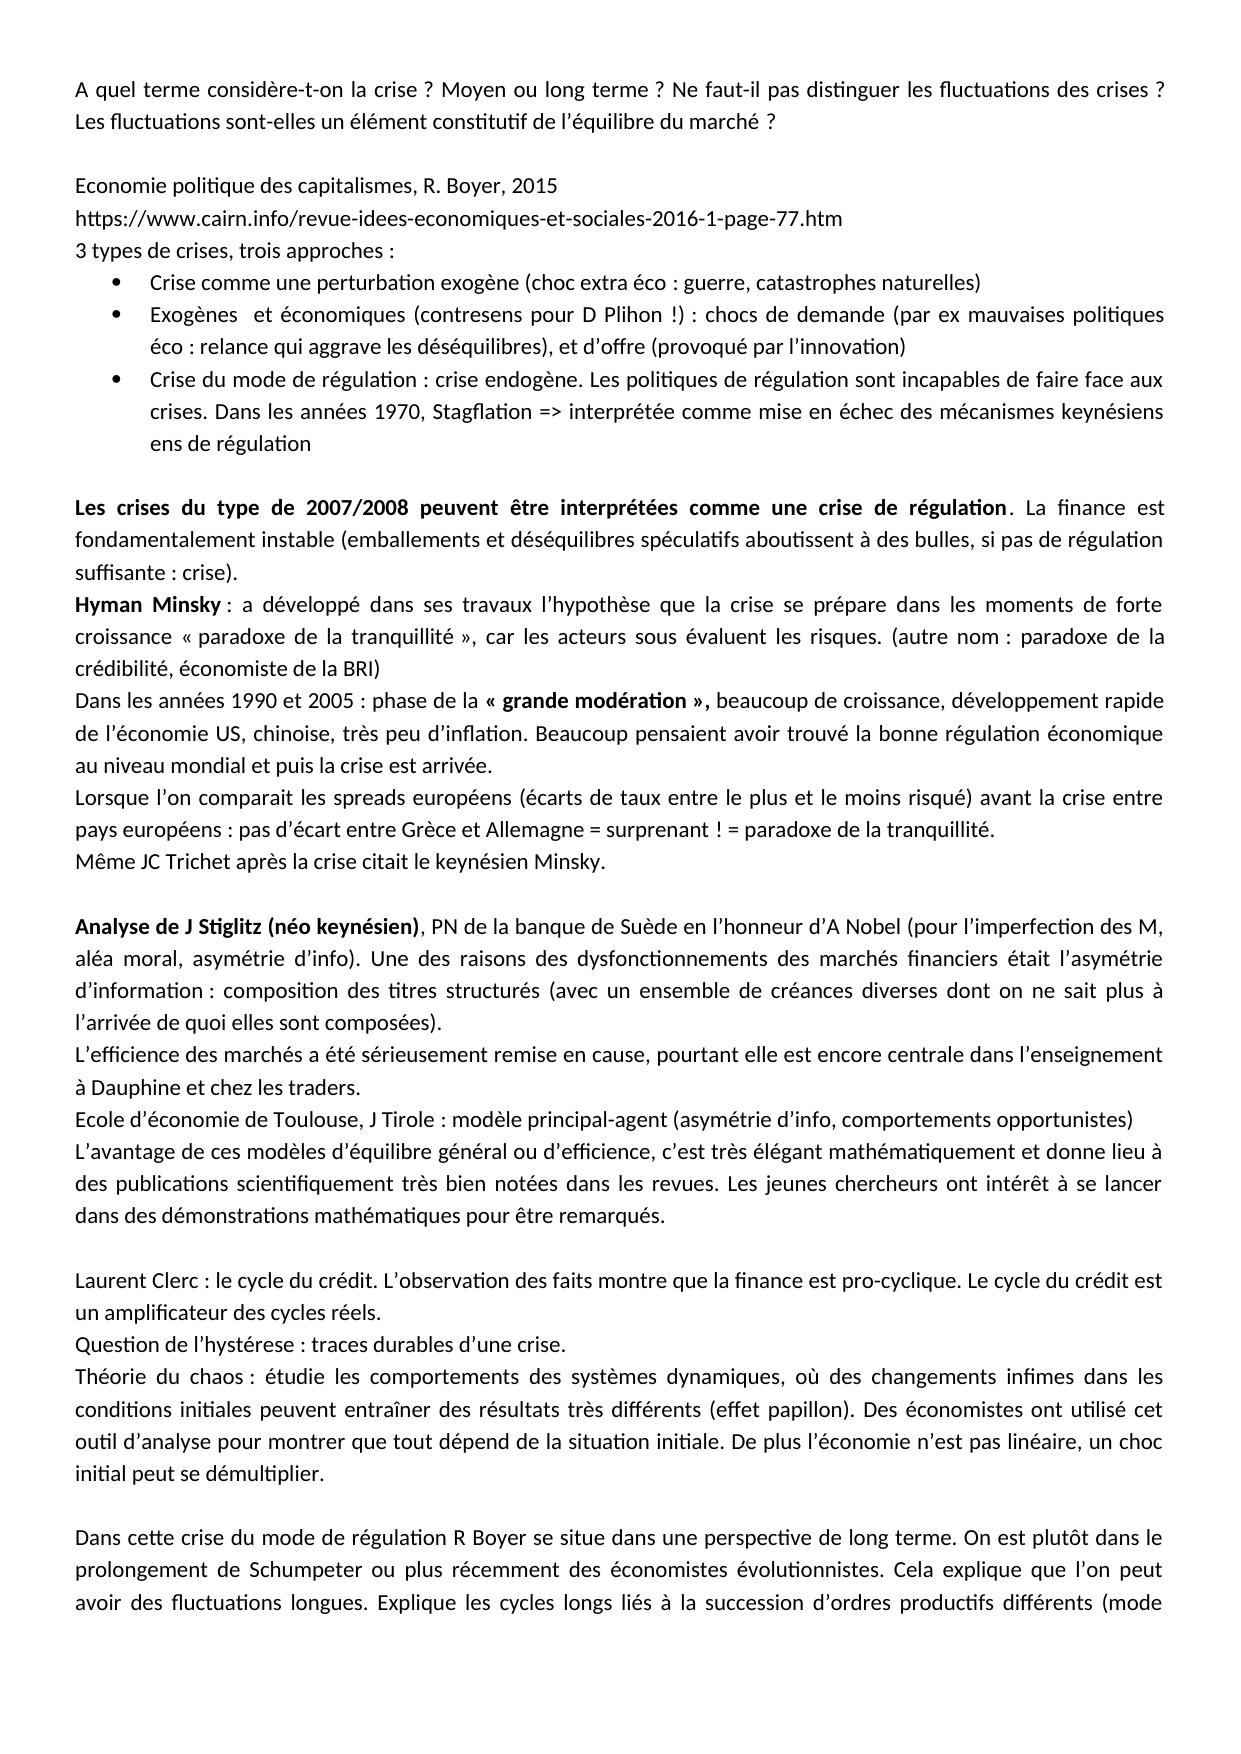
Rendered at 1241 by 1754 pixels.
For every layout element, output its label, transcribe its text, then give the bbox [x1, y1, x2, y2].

text Dans les années 1990 et 2005 : phase de la « grande modération », beaucoup de croissance, développement rapide de l’économie US, chinoise, très peu d’inflation. Beaucoup pensaient avoir trouvé la bonne régulation économique au niveau mondial et puis la crise est arrivée. [75, 687, 1165, 779]
text Même JC Trichet après la crise citait le keynésien Minsky. [75, 847, 1165, 876]
text Question de l’hystérese : traces durables d’une crise. [75, 1330, 1165, 1358]
list Crise du mode de régulation : crise endogène. Les politiques de régulation sont incapables de faire face aux crises. Dans les années 1970, Stagflation => interprétée comme mise en échec des mécanismes keynésiens ens de régulation [112, 365, 1165, 457]
text Economie politique des capitalismes, R. Boyer, 2015 [75, 172, 1165, 199]
text L’avantage de ces modèles d’équilibre général ou d’efficience, c’est très élégant mathématiquement et donne lieu à des publications scientifiquement très bien notées dans les revues. Les jeunes chercheurs ont intérêt à se lancer dans des démonstrations mathématiques pour être remarqués. [75, 1137, 1165, 1229]
text Ecole d’économie de Toulouse, J Tirole : modèle principal-agent (asymétrie d’info, comportements opportunistes) [75, 1105, 1165, 1133]
text 3 types de crises, trois approches : [75, 236, 1165, 264]
list Exogènes et économiques (contresens pour D Plihon !) : chocs de demande (par ex mauvaises politiques éco : relance qui aggrave les déséquilibres), et d’offre (provoqué par l’innovation) [112, 300, 1165, 361]
text Analyse de J Stiglitz (néo keynésien), PN de la banque de Suède en l’honneur d’A Nobel (pour l’imperfection des M, aléa moral, asymétrie d’info). Une des raisons des dysfonctionnements des marchés financiers était l’asymétrie d’information : composition des titres structurés (avec un ensemble de créances diverses dont on ne sait plus à l’arrivée de quoi elles sont composées). [75, 912, 1165, 1036]
text A quel terme considère-t-on la crise ? Moyen ou long terme ? Ne faut-il pas distinguer les fluctuations des crises ? Les fluctuations sont-elles un élément constitutif de l’équilibre du marché ? [75, 75, 1165, 135]
text https://www.cairn.info/revue-idees-economiques-et-sociales-2016-1-page-77.htm [75, 204, 1165, 232]
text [75, 1523, 1165, 1616]
text Théorie du chaos : étudie les comportements des systèmes dynamiques, où des changements infimes dans les conditions initiales peuvent entraîner des résultats très différents (effet papillon). Des économistes ont utilisé cet outil d’analyse pour montrer que tout dépend de la situation initiale. De plus l’économie n’est pas linéaire, un choc initial peut se démultiplier. [75, 1362, 1165, 1487]
text Laurent Clerc : le cycle du crédit. L’observation des faits montre que la finance est pro-cyclique. Le cycle du crédit est un amplificateur des cycles réels. [75, 1266, 1165, 1326]
list Crise comme une perturbation exogène (choc extra éco : guerre, catastrophes naturelles) [112, 268, 1165, 296]
text Les crises du type de 2007/2008 peuvent être interprétées comme une crise de régulation. La finance est fondamentalement instable (emballements et déséquilibres spéculatifs aboutissent à des bulles, si pas de régulation suffisante : crise). [75, 493, 1165, 586]
text Hyman Minsky : a développé dans ses travaux l’hypothèse que la crise se prépare dans les moments de forte croissance « paradoxe de la tranquillité », car les acteurs sous évaluent les risques. (autre nom : paradoxe de la crédibilité, économiste de la BRI) [75, 590, 1165, 682]
text L’efficience des marchés a été sérieusement remise en cause, pourtant elle est encore centrale dans l’enseignement à Dauphine et chez les traders. [75, 1041, 1165, 1101]
text Lorsque l’on comparait les spreads européens (écarts de taux entre le plus et le moins risqué) avant la crise entre pays européens : pas d’écart entre Grèce et Allemagne = surprenant ! = paradoxe de la tranquillité. [75, 783, 1165, 843]
